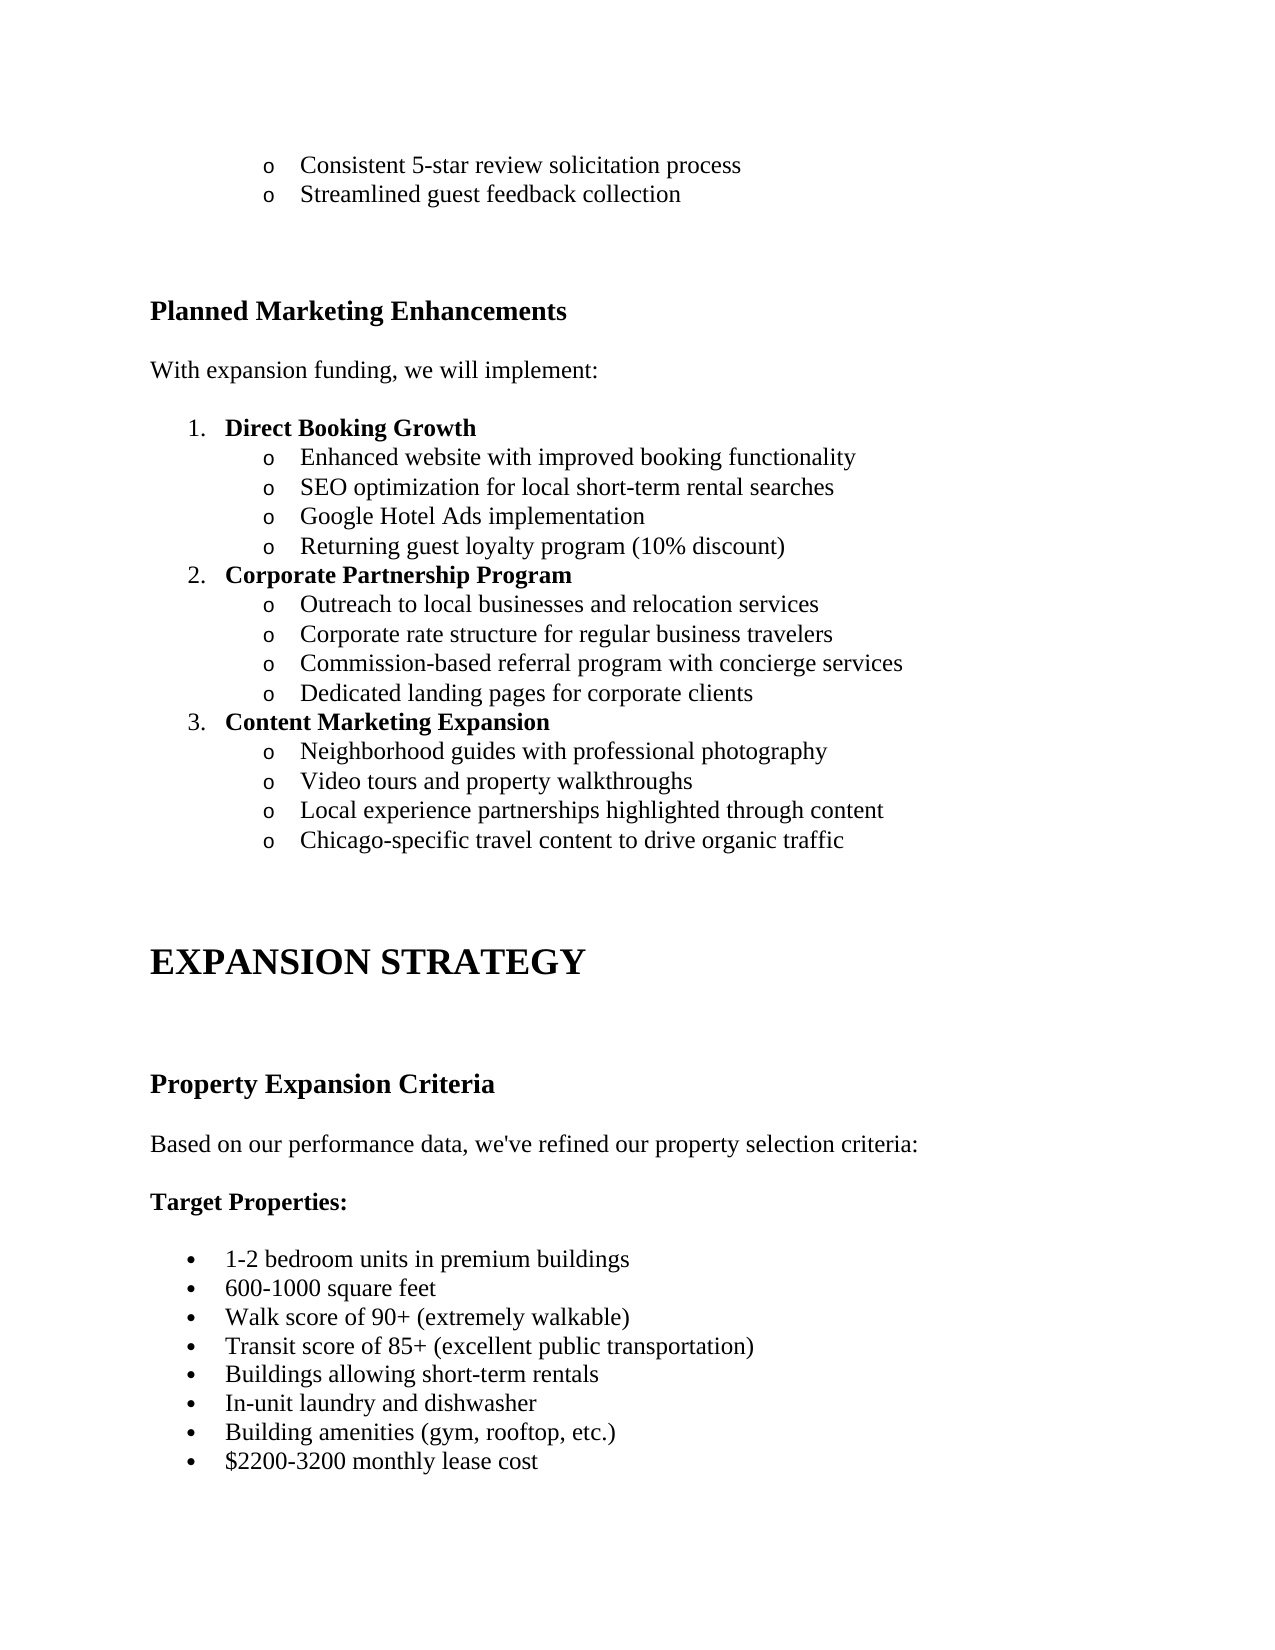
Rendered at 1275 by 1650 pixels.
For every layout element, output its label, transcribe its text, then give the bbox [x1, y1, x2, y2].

list In-unit laundry and dishwasher [187, 1388, 1125, 1417]
list SEO optimization for local short-term rental searches [262, 472, 1125, 501]
list Buildings allowing short-term rentals [187, 1359, 1125, 1388]
list Transit score of 85+ (excellent public transportation) [187, 1331, 1125, 1359]
text Target Properties: [150, 1187, 1125, 1215]
list Video tours and property walkthroughs [262, 766, 1125, 795]
text Planned Marketing Enhancements [150, 294, 1125, 326]
list Dedicated landing pages for corporate clients [262, 678, 1125, 707]
list Returning guest loyalty program (10% discount) [262, 531, 1125, 560]
list Building amenities (gym, rooftop, etc.) [187, 1417, 1125, 1446]
list Direct Booking Growth [187, 413, 1125, 442]
list $2200-3200 monthly lease cost [187, 1446, 1125, 1474]
text Property Expansion Criteria [150, 1067, 1125, 1099]
list Corporate rate structure for regular business travelers [262, 619, 1125, 648]
text Based on our performance data, we've refined our property selection criteria: [150, 1129, 1125, 1157]
list Streamlined guest feedback collection [262, 179, 1125, 209]
list 1-2 bedroom units in premium buildings [187, 1244, 1125, 1273]
list Corporate Partnership Program [187, 560, 1125, 589]
list Local experience partnerships highlighted through content [262, 795, 1125, 825]
list Outreach to local businesses and relocation services [262, 589, 1125, 619]
list Walk score of 90+ (extremely walkable) [187, 1302, 1125, 1331]
list Neighborhood guides with professional photography [262, 736, 1125, 766]
list Consistent 5-star review solicitation process [262, 150, 1125, 179]
list Content Marketing Expansion [187, 707, 1125, 736]
text With expansion funding, we will implement: [150, 355, 1125, 384]
text EXPANSION STRATEGY [150, 939, 1125, 982]
list 600-1000 square feet [187, 1273, 1125, 1302]
list Chicago-specific travel content to drive organic traffic [262, 825, 1125, 854]
list Commission-based referral program with concierge services [262, 648, 1125, 678]
list Enhanced website with improved booking functionality [262, 442, 1125, 472]
list Google Hotel Ads implementation [262, 501, 1125, 531]
